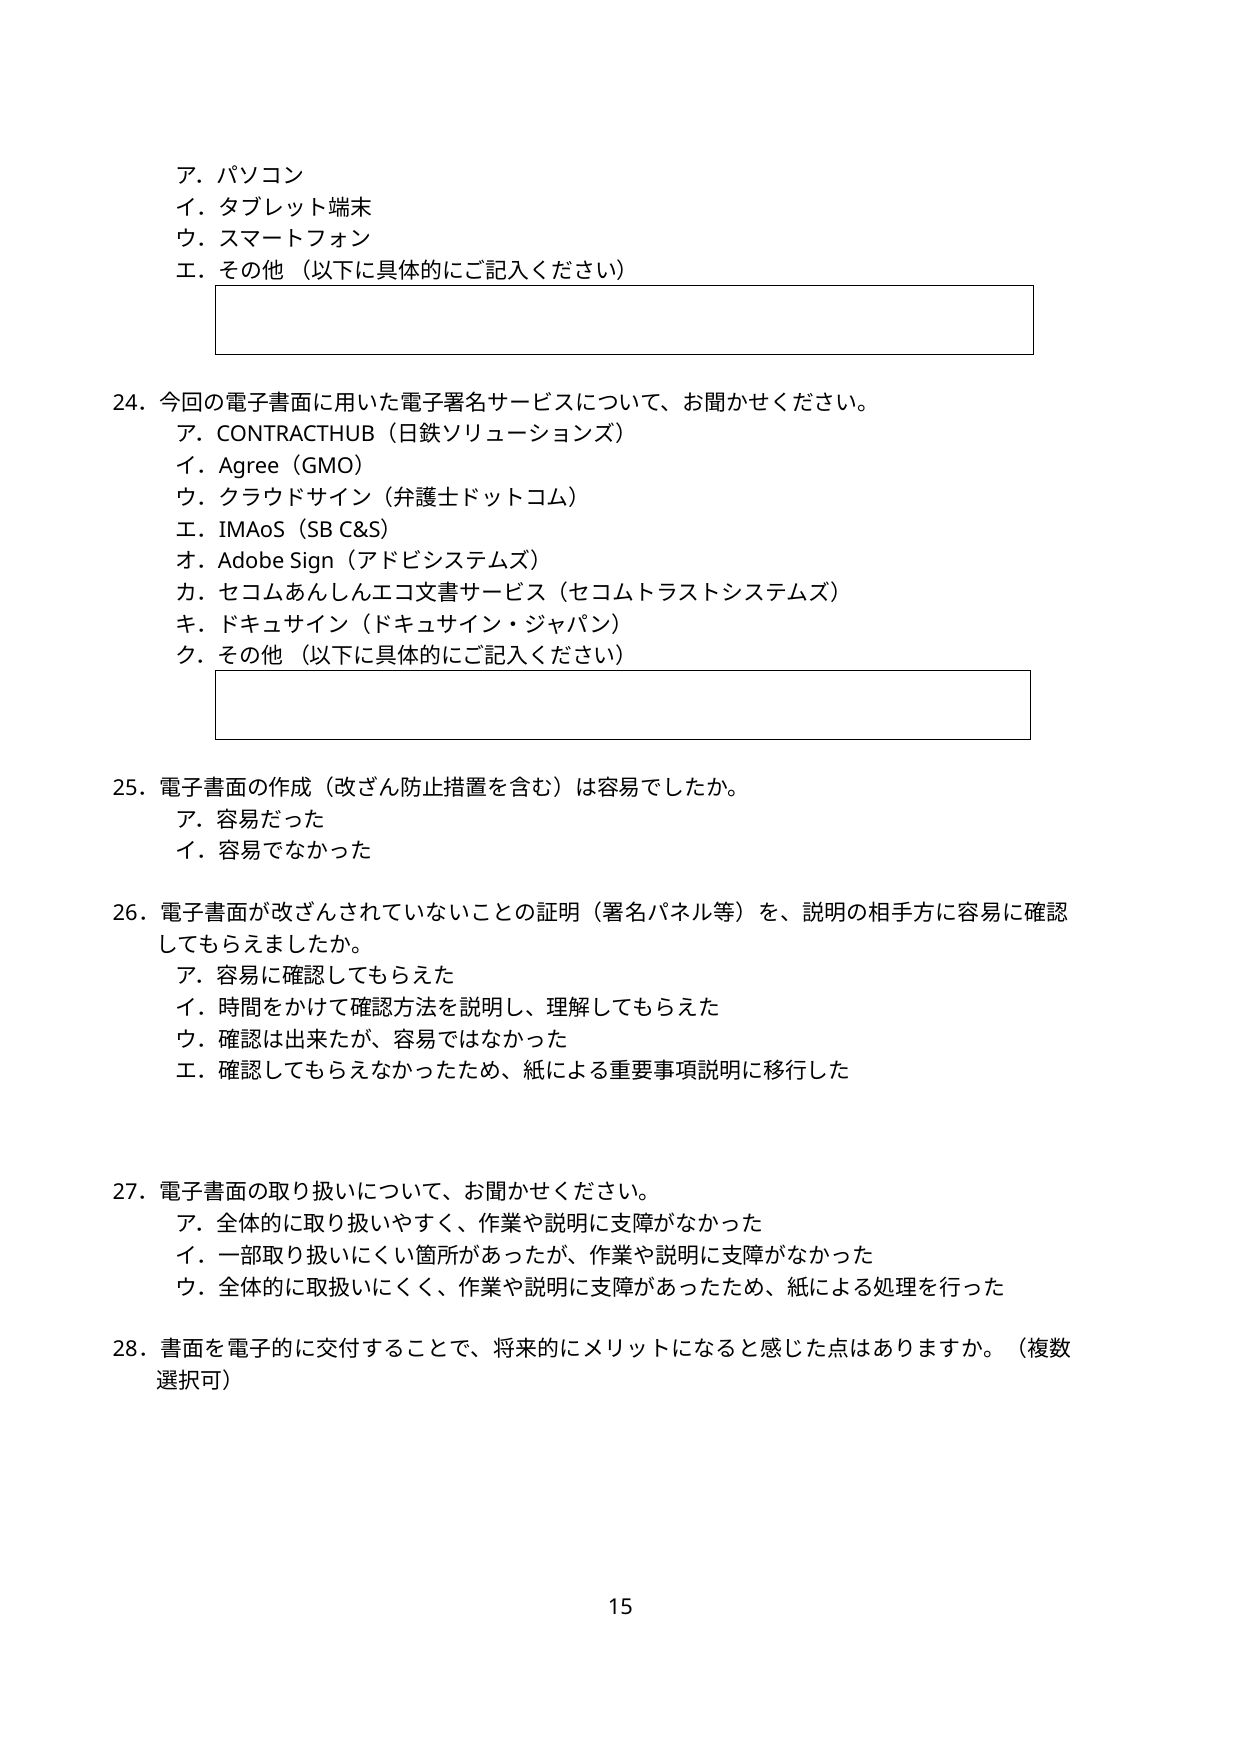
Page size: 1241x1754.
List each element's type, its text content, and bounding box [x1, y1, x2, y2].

text 26．電子書面が改ざんされていないことの証明（署名パネル等）を、説明の相手方に容易に確認してもらえましたか。 [112, 895, 1072, 958]
text 25．電子書面の作成（改ざん防止措置を含む）は容易でしたか。 [112, 770, 1072, 802]
table_header ア．全体的に取り扱いやすく、作業や説明に支障がなかった イ．一部取り扱いにくい箇所があったが、作業や説明に支障がなかった ウ．全体的に取扱いにくく、作業や説明に支障があったため、紙による処理を行った [172, 1206, 1057, 1301]
table_header ア．容易だった イ．容易でなかった [172, 802, 1057, 865]
table_header ア．容易に確認してもらえた イ．時間をかけて確認方法を説明し、理解してもらえた ウ．確認は出来たが、容易ではなかった エ．確認してもらえなかったため、紙による重要事項説明に移行した [172, 958, 1057, 1085]
text 27．電子書面の取り扱いについて、お聞かせください。 [112, 1174, 1072, 1206]
text 24．今回の電子書面に用いた電子署名サービスについて、お聞かせください。 [112, 384, 1072, 416]
table_header ア．パソコン イ．タブレット端末 ウ．スマートフォン エ．その他 （以下に具体的にご記入ください） [172, 158, 1057, 355]
text 28．書面を電子的に交付することで、将来的にメリットになると感じた点はありますか。（複数選択可） [112, 1331, 1072, 1394]
table_header ア．CONTRACTHUB（日鉄ソリューションズ） イ．Agree（GMO） ウ．クラウドサイン（弁護士ドットコム） エ．IMAoS（SB C&S） オ．Adobe Sign（アドビシステムズ） カ．セコムあんしんエコ文書サービス（セコムトラストシステムズ） キ．ドキュサイン（ドキュサイン・ジャパン） ク．その他 （以下に具体的にご記入ください） [172, 416, 1057, 740]
